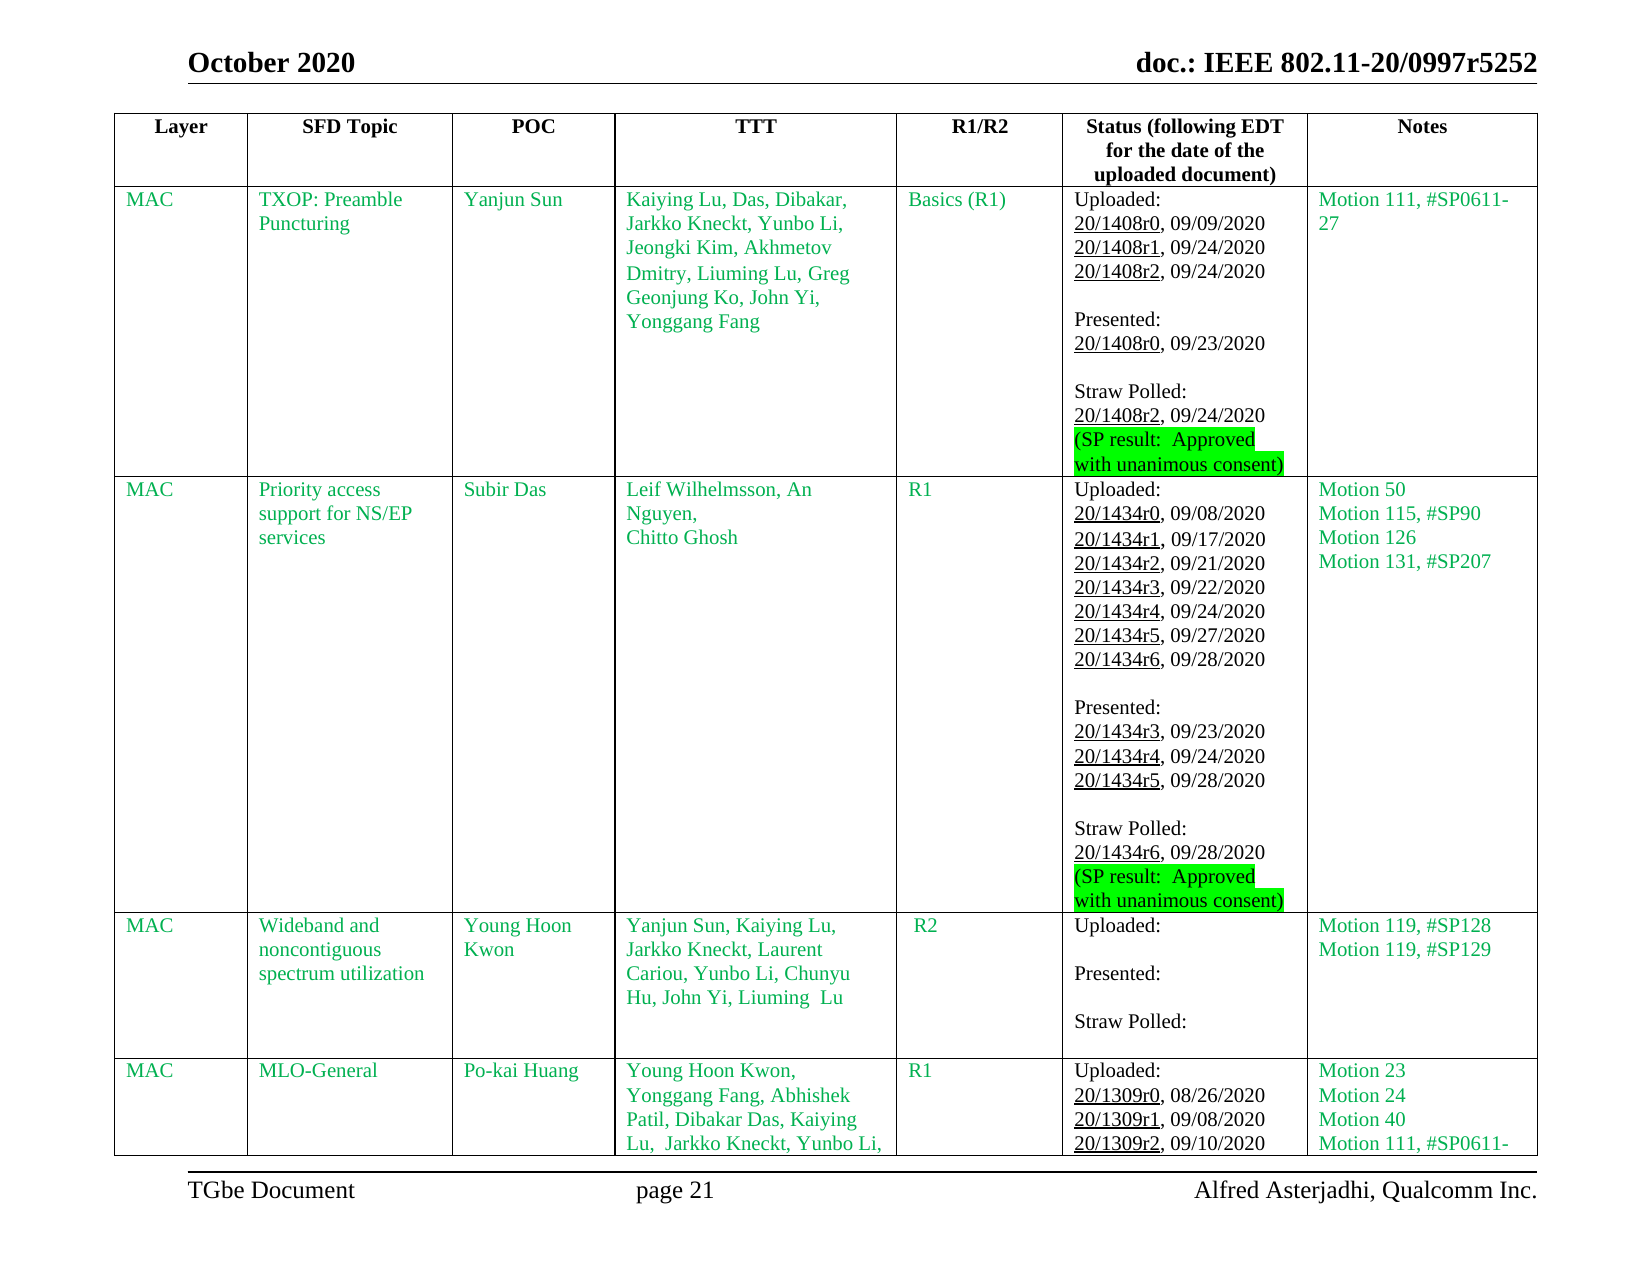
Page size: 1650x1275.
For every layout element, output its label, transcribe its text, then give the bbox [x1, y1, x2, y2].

table_cell Uploaded: 20/1408r0, 09/09/2020 20/1408r1, 09/24/2020 20/1408r2, 09/24/2020 Presented: 20/1408r0, 09/23/2020 Straw Polled: 20/1408r2, 09/24/2020 (SP result: Approved with unanimous consent) [1063, 187, 1307, 476]
table_cell R2 [897, 913, 1062, 1057]
table_cell Leif Wilhelmsson, An Nguyen, Chitto Ghosh [616, 477, 896, 912]
table_header TTT [616, 114, 896, 186]
table_cell Uploaded: 20/1434r0, 09/08/2020 20/1434r1, 09/17/2020 20/1434r2, 09/21/2020 20/1434r3, 09/22/2020 20/1434r4, 09/24/2020 20/1434r5, 09/27/2020 20/1434r6, 09/28/2020 Presented: 20/1434r3, 09/23/2020 20/1434r4, 09/24/2020 20/1434r5, 09/28/2020 Straw Polled: 20/1434r6, 09/28/2020 (SP result: Approved with unanimous consent) [1063, 477, 1307, 912]
table_cell Yanjun Sun [453, 187, 614, 476]
table_cell R1 [897, 477, 1062, 912]
table_cell Uploaded: Presented: Straw Polled: [1063, 913, 1307, 1057]
table_cell Po-kai Huang [453, 1059, 614, 1155]
table_cell Basics (R1) [897, 187, 1062, 476]
table_cell Motion 119, #SP128 Motion 119, #SP129 [1308, 913, 1537, 1057]
table_header Layer [115, 114, 247, 186]
table_cell MAC [115, 1059, 247, 1155]
table_cell MAC [115, 477, 247, 912]
table_cell MAC [115, 913, 247, 1057]
table_cell Kaiying Lu, Das, Dibakar, Jarkko Kneckt, Yunbo Li, Jeongki Kim, Akhmetov Dmitry, Liuming Lu, Greg Geonjung Ko, John Yi, Yonggang Fang [616, 187, 896, 476]
table_cell TXOP: Preamble Puncturing [248, 187, 452, 476]
table_header Notes [1308, 114, 1537, 186]
table_header R1/R2 [897, 114, 1062, 186]
table_cell Yanjun Sun, Kaiying Lu, Jarkko Kneckt, Laurent Cariou, Yunbo Li, Chunyu Hu, John Yi, Liuming Lu [616, 913, 896, 1057]
table_header Status (following EDT for the date of the uploaded document) [1063, 114, 1307, 186]
table_cell Motion 50 Motion 115, #SP90 Motion 126 Motion 131, #SP207 [1308, 477, 1537, 912]
table_cell MAC [115, 187, 247, 476]
table_header SFD Topic [248, 114, 452, 186]
table_cell R1 [897, 1059, 1062, 1155]
table_cell Priority access support for NS/EP services [248, 477, 452, 912]
table_cell Young Hoon Kwon [453, 913, 614, 1057]
table_cell Motion 111, #SP0611-27 [1308, 187, 1537, 476]
table_cell Motion 23 Motion 24 Motion 40 Motion 111, #SP0611-28 [1308, 1059, 1537, 1155]
table_cell Subir Das [453, 477, 614, 912]
table_cell Wideband and noncontiguous spectrum utilization [248, 913, 452, 1057]
table_cell MLO-General [248, 1059, 452, 1155]
table_header POC [453, 114, 614, 186]
